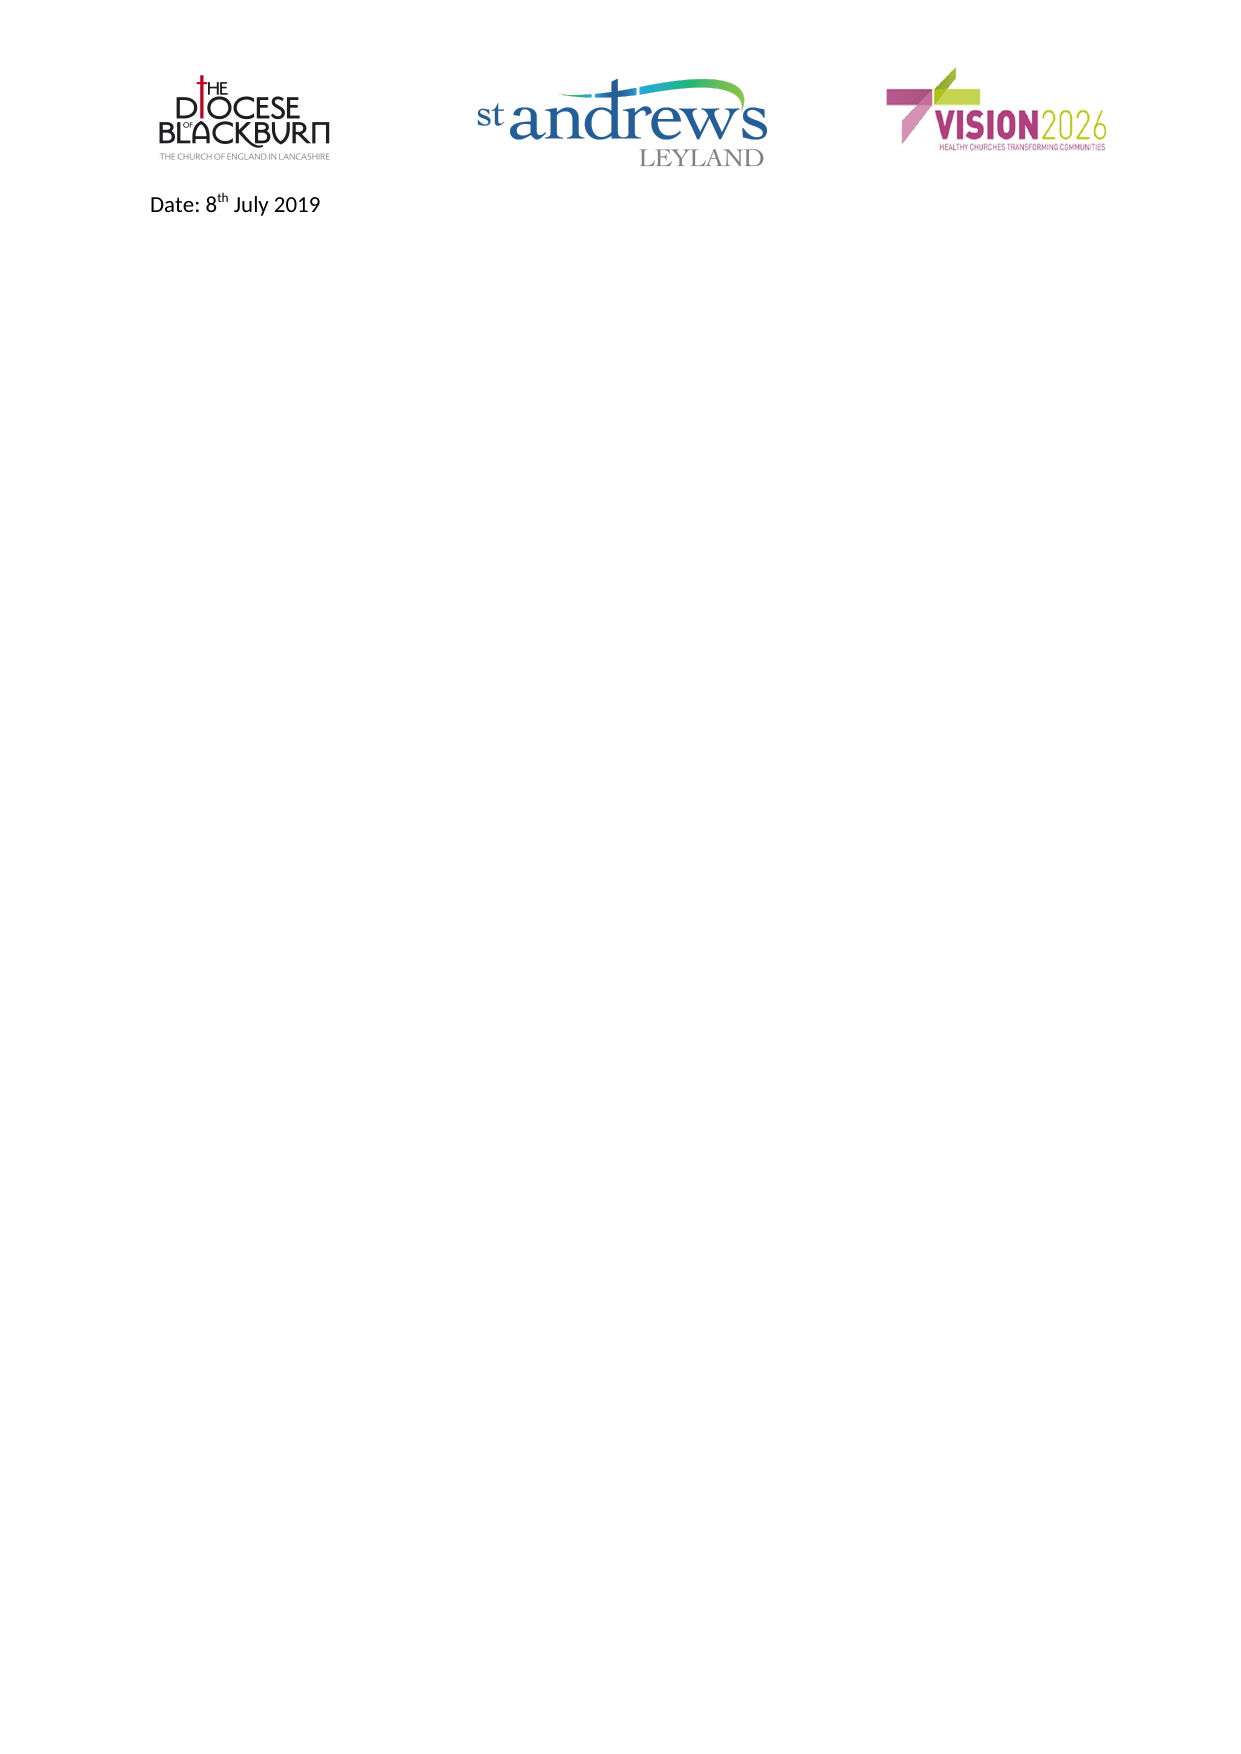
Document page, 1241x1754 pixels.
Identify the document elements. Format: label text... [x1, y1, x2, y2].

picture [474, 74, 769, 171]
picture [886, 67, 1106, 155]
text Date: 8th July 2019 [150, 190, 1090, 218]
picture [155, 73, 334, 162]
